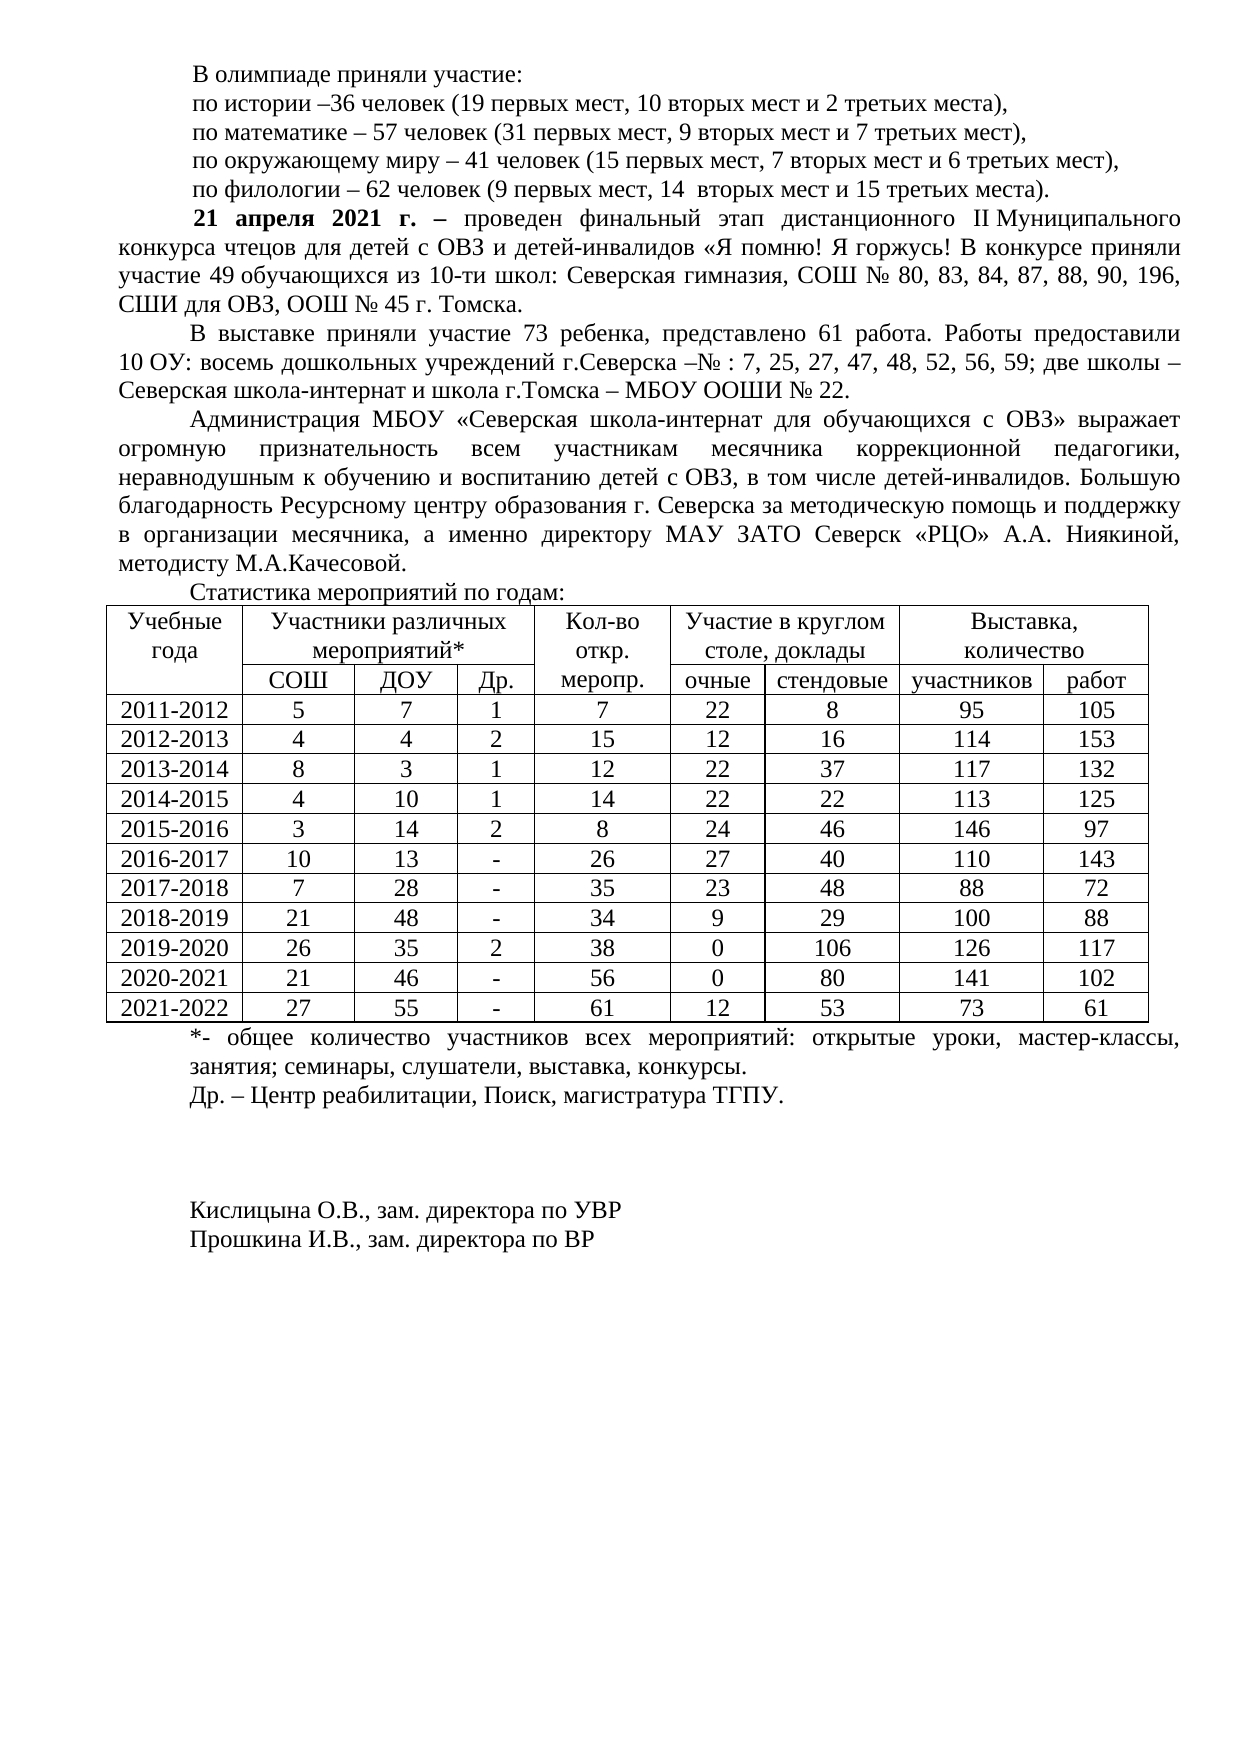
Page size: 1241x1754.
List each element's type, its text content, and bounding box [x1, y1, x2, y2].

table_cell 21 [243, 903, 354, 932]
table_cell 12 [671, 725, 764, 753]
table_cell - [458, 903, 534, 932]
table_cell 1 [458, 695, 534, 723]
table_cell 146 [900, 814, 1043, 843]
table_cell 72 [1044, 874, 1148, 902]
table_cell 16 [766, 725, 899, 753]
table_cell 7 [243, 874, 354, 902]
table_cell 14 [355, 814, 457, 843]
table_cell 80 [766, 963, 899, 992]
table_cell 2011-2012 [107, 695, 242, 723]
table_cell Др. [458, 665, 534, 694]
table_cell 56 [535, 963, 670, 992]
table_cell очные [671, 665, 764, 694]
table_cell - [458, 963, 534, 992]
table_cell 125 [1044, 784, 1148, 813]
text Кислицына О.В., зам. директора по УВР [189, 1195, 1181, 1224]
table_cell 88 [900, 874, 1043, 902]
table_cell - [458, 993, 534, 1021]
table_cell 132 [1044, 754, 1148, 783]
text Прошкина И.В., зам. директора по ВР [189, 1224, 1181, 1252]
table_cell 29 [766, 903, 899, 932]
table_cell 61 [535, 993, 670, 1021]
table_cell 46 [355, 963, 457, 992]
table_cell 110 [900, 844, 1043, 872]
table_header Выставка, количество [900, 606, 1148, 664]
table_cell 1 [458, 754, 534, 783]
table_cell 102 [1044, 963, 1148, 992]
table_cell 2012-2013 [107, 725, 242, 753]
table_cell 2013-2014 [107, 754, 242, 783]
table_cell 3 [243, 814, 354, 843]
table_cell 117 [1044, 933, 1148, 962]
table_cell 48 [766, 874, 899, 902]
table_cell 143 [1044, 844, 1148, 872]
table_cell 10 [355, 784, 457, 813]
table_cell 2016-2017 [107, 844, 242, 872]
table_cell 22 [671, 784, 764, 813]
text 21 апреля . – проведен финальный этап дистанционного II Муниципального конкурса чтецов для детей с ОВЗ и детей-инвалидов «Я помню! Я горжусь! В конкурсе приняли участие 49 обучающихся из 10-ти школ: Северская гимназия, СОШ № 80, 83, 84, 87, 88, 90, 196, СШИ для ОВЗ, ООШ № . Томска. [118, 203, 1181, 318]
table_cell 4 [243, 784, 354, 813]
table_cell 5 [243, 695, 354, 723]
table_cell 2 [458, 933, 534, 962]
table_cell 21 [243, 963, 354, 992]
table_cell стендовые [766, 665, 899, 694]
table_cell 4 [355, 725, 457, 753]
table_cell 12 [535, 754, 670, 783]
table_cell 88 [1044, 903, 1148, 932]
table_cell 0 [671, 963, 764, 992]
table_cell 2021-2022 [107, 993, 242, 1021]
table_cell 113 [900, 784, 1043, 813]
text *- общее количество участников всех мероприятий: открытые уроки, мастер-классы, занятия; семинары, слушатели, выставка, конкурсы. [189, 1022, 1181, 1080]
text Др. – Центр реабилитации, Поиск, магистратура ТГПУ. [189, 1080, 1181, 1109]
text по филологии – 62 человек (9 первых мест, 14 вторых мест и 15 третьих места). [118, 174, 1181, 203]
table_cell 22 [766, 784, 899, 813]
table_cell 27 [671, 844, 764, 872]
table_cell 2018-2019 [107, 903, 242, 932]
table_cell 2020-2021 [107, 963, 242, 992]
table_cell 73 [900, 993, 1043, 1021]
table_cell 46 [766, 814, 899, 843]
table_header Кол-во откр. меропр. [535, 606, 670, 694]
table_cell 105 [1044, 695, 1148, 723]
table_cell 2017-2018 [107, 874, 242, 902]
table_cell 23 [671, 874, 764, 902]
table_cell 35 [355, 933, 457, 962]
text по окружающему миру – 41 человек (15 первых мест, 7 вторых мест и 6 третьих мест), [118, 145, 1181, 174]
table_cell 106 [766, 933, 899, 962]
text по истории –36 человек (19 первых мест, 10 вторых мест и 2 третьих места), [118, 88, 1181, 117]
table_cell 1 [458, 784, 534, 813]
text по математике – 57 человек (31 первых мест, 9 вторых мест и 7 третьих мест), [118, 117, 1181, 145]
table_cell 8 [243, 754, 354, 783]
table_cell 22 [671, 695, 764, 723]
table_cell - [458, 844, 534, 872]
table_cell 37 [766, 754, 899, 783]
table_cell 2014-2015 [107, 784, 242, 813]
table_cell 26 [243, 933, 354, 962]
table_cell 53 [766, 993, 899, 1021]
table_cell 55 [355, 993, 457, 1021]
table_cell 95 [900, 695, 1043, 723]
table_cell СОШ [243, 665, 354, 694]
table_cell ДОУ [355, 665, 457, 694]
table_cell 26 [535, 844, 670, 872]
table_header Учебные года [107, 606, 242, 694]
table_cell 7 [355, 695, 457, 723]
table_cell 38 [535, 933, 670, 962]
table_cell 4 [243, 725, 354, 753]
table_cell 10 [243, 844, 354, 872]
table_cell 117 [900, 754, 1043, 783]
table_cell 100 [900, 903, 1043, 932]
table_cell 40 [766, 844, 899, 872]
text Статистика мероприятий по годам: [118, 577, 1181, 605]
table_cell 27 [243, 993, 354, 1021]
table_cell 141 [900, 963, 1043, 992]
table_cell 22 [671, 754, 764, 783]
table_cell 0 [671, 933, 764, 962]
table_cell 13 [355, 844, 457, 872]
table_cell 8 [766, 695, 899, 723]
text Администрация МБОУ «Северская школа-интернат для обучающихся с ОВЗ» выражает огромную признательность всем участникам месячника коррекционной педагогики, неравнодушным к обучению и воспитанию детей с ОВЗ, в том числе детей-инвалидов. Большую благодарность Ресурсному центру образования г. Северска за методическую помощь и поддержку в организации месячника, а именно директору МАУ ЗАТО Северск «РЦО» А.А. Ниякиной, методисту М.А.Качесовой. [118, 404, 1181, 577]
table_cell 7 [535, 695, 670, 723]
table_cell 9 [671, 903, 764, 932]
table_cell 114 [900, 725, 1043, 753]
table_cell 126 [900, 933, 1043, 962]
table_cell 24 [671, 814, 764, 843]
table_cell 48 [355, 903, 457, 932]
table_cell участников [900, 665, 1043, 694]
table_cell 97 [1044, 814, 1148, 843]
table_cell 3 [355, 754, 457, 783]
table_header Участие в круглом столе, доклады [671, 606, 899, 664]
table_cell 14 [535, 784, 670, 813]
table_cell - [458, 874, 534, 902]
table_cell 2 [458, 725, 534, 753]
table_cell 2015-2016 [107, 814, 242, 843]
table_cell 2 [458, 814, 534, 843]
table_cell 2019-2020 [107, 933, 242, 962]
table_cell 8 [535, 814, 670, 843]
text В выставке приняли участие 73 ребенка, представлено 61 работа. Работы предоставили 10 ОУ: восемь дошкольных учреждений г.Северска –№ : 7, 25, 27, 47, 48, 52, 56, 59; две школы –Северская школа-интернат и школа г.Томска – МБОУ ООШИ № 22. [118, 318, 1181, 404]
table_cell 34 [535, 903, 670, 932]
table_cell 153 [1044, 725, 1148, 753]
table_cell 35 [535, 874, 670, 902]
table_cell 28 [355, 874, 457, 902]
table_header Участники различных мероприятий* [243, 606, 534, 664]
table_cell 61 [1044, 993, 1148, 1021]
table_cell 15 [535, 725, 670, 753]
text В олимпиаде приняли участие: [118, 59, 1181, 88]
table_cell работ [1044, 665, 1148, 694]
table_cell 12 [671, 993, 764, 1021]
